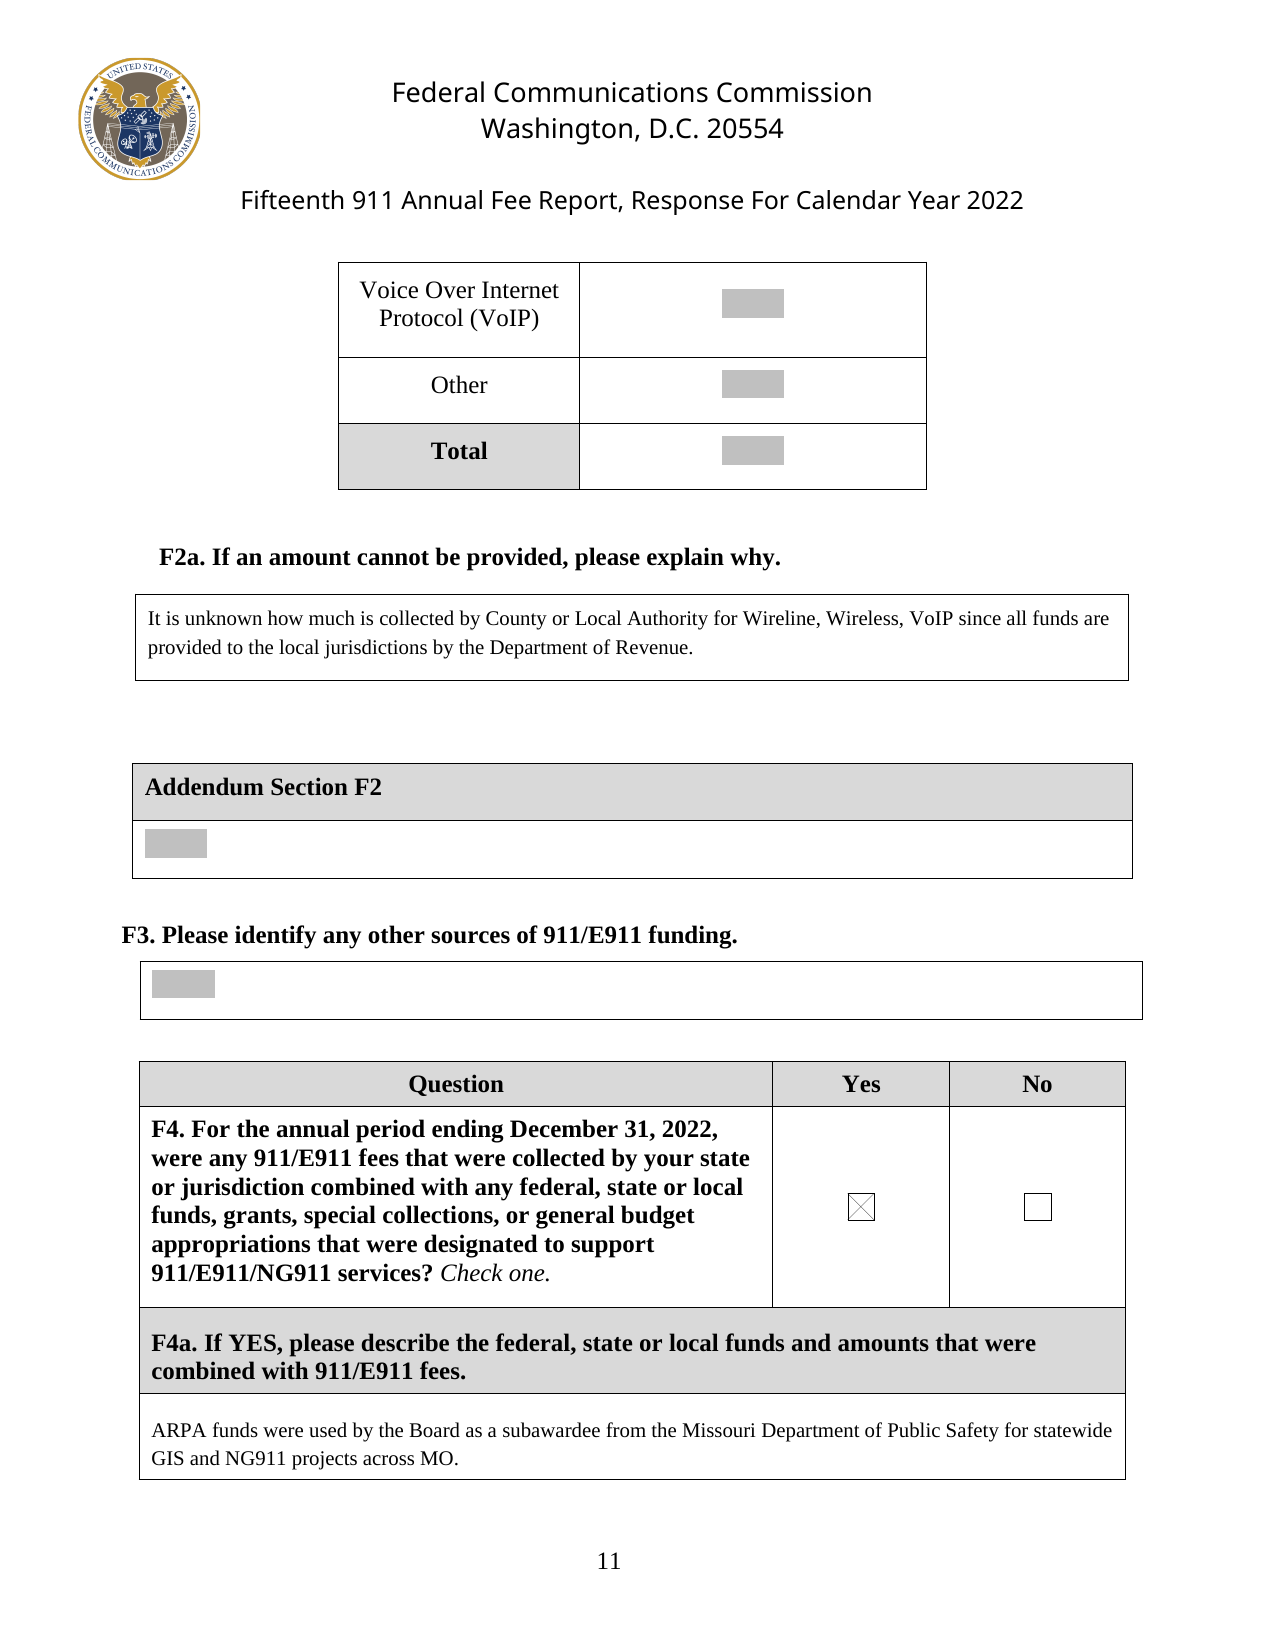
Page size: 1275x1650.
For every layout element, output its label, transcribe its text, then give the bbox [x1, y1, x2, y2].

table_header No [950, 1062, 1125, 1106]
table_header Yes [773, 1062, 949, 1106]
table_cell [133, 821, 1132, 878]
table_cell Voice Over Internet Protocol (VoIP) [339, 263, 579, 357]
table_cell [580, 424, 926, 489]
text F3. Please identify any other sources of 911/E911 funding. [121, 920, 1143, 949]
table_cell ARPA funds were used by the Board as a subawardee from the Missouri Department of Public Safety for statewide GIS and NG911 projects across MO. [140, 1394, 1125, 1479]
text F2a. If an amount cannot be provided, please explain why. [159, 542, 1143, 571]
table_header Addendum Section F2 [133, 764, 1132, 820]
table_cell F4a. If YES, please describe the federal, state or local funds and amounts that were combined with 911/E911 fees. [140, 1308, 1125, 1393]
table_header Question [140, 1062, 772, 1106]
table_cell [773, 1107, 949, 1307]
table_cell [950, 1107, 1125, 1307]
table_header It is unknown how much is collected by County or Local Authority for Wireline, Wireless, VoIP since all funds are provided to the local jurisdictions by the Department of Revenue. [136, 595, 1128, 679]
table_cell Other [339, 358, 579, 423]
table_header [141, 962, 1142, 1018]
table_cell [580, 358, 926, 423]
picture [78, 57, 200, 180]
table_cell F4. For the annual period ending December 31, 2022, were any 911/E911 fees that were collected by your state or jurisdiction combined with any federal, state or local funds, grants, special collections, or general budget appropriations that were designated to support 911/E911/NG911 services? Check one. [140, 1107, 772, 1307]
table_cell [580, 263, 926, 357]
table_cell Total [339, 424, 579, 489]
